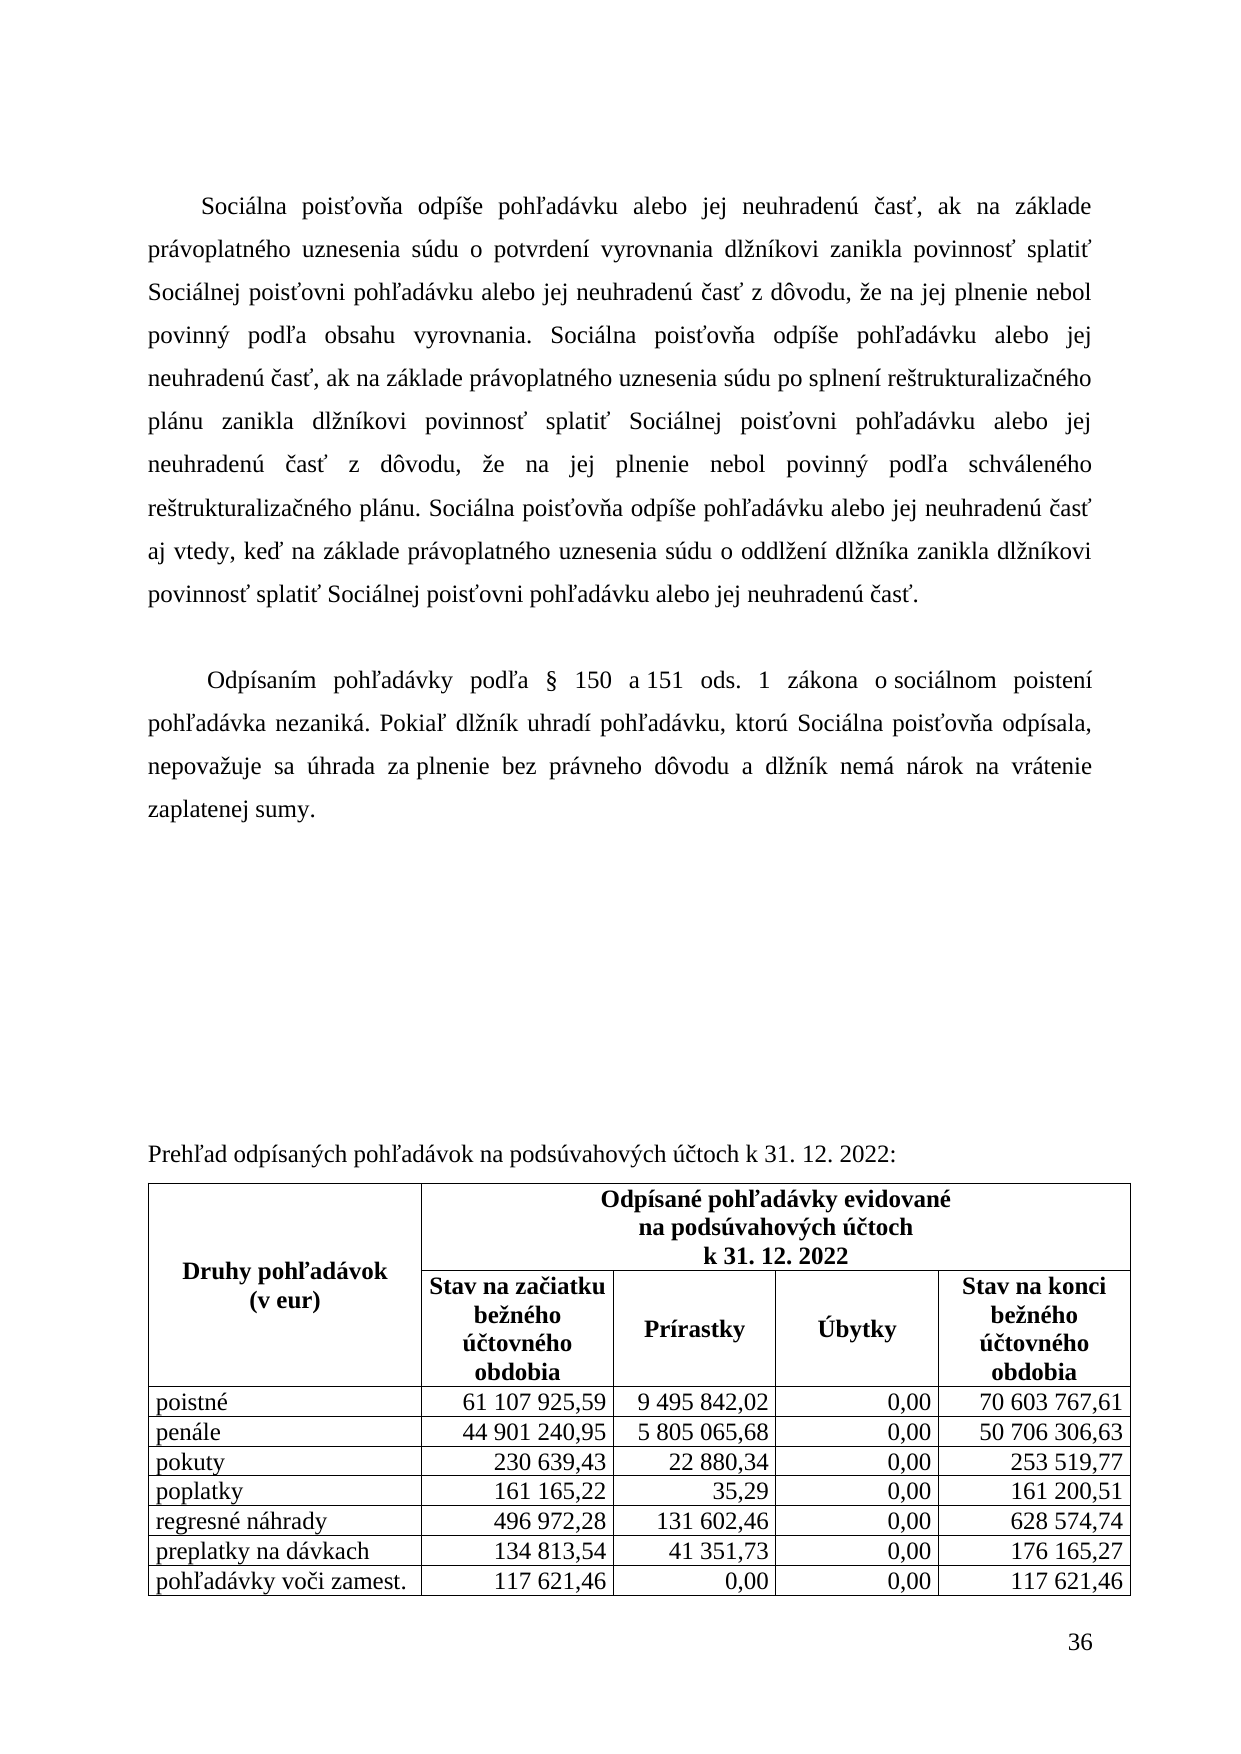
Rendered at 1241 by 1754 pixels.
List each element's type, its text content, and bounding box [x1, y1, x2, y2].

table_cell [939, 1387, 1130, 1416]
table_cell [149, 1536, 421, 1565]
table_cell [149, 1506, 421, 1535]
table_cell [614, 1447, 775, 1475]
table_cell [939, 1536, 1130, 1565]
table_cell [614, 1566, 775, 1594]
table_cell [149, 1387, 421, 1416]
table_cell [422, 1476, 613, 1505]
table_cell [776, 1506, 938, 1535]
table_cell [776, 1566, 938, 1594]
text Odpísaním pohľadávky podľa § 150 a 151 ods. 1 zákona o sociálnom poistení pohľadávka nezaniká. Pokiaľ dlžník uhradí pohľadávku, ktorú Sociálna poisťovňa odpísala, nepovažuje sa úhrada za plnenie bez právneho dôvodu a dlžník nemá nárok na vrátenie zaplatenej sumy. [148, 665, 1092, 823]
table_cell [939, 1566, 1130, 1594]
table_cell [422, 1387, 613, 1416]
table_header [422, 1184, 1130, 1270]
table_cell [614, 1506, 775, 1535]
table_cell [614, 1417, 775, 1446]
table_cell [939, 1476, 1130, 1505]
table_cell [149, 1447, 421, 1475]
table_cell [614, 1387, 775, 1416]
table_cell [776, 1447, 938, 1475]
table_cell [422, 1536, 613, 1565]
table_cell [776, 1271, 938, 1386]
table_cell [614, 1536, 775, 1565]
text Prehľad odpísaných pohľadávok na podsúvahových účtoch k 31. 12. 2022: [148, 1139, 1092, 1168]
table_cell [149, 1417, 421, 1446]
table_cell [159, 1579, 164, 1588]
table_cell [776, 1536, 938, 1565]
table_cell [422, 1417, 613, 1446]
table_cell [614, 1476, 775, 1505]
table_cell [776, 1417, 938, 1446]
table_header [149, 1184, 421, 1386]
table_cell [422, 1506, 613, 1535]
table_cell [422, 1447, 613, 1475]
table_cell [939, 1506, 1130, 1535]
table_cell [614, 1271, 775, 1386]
text Sociálna poisťovňa odpíše pohľadávku alebo jej neuhradenú časť, ak na základe právoplatného uznesenia súdu o potvrdení vyrovnania dlžníkovi zanikla povinnosť splatiť Sociálnej poisťovni pohľadávku alebo jej neuhradenú časť z dôvodu, že na jej plnenie nebol povinný podľa obsahu vyrovnania. Sociálna poisťovňa odpíše pohľadávku alebo jej neuhradenú časť, ak na základe právoplatného uznesenia súdu po splnení reštrukturalizačného plánu zanikla dlžníkovi povinnosť splatiť Sociálnej poisťovni pohľadávku alebo jej neuhradenú časť z dôvodu, že na jej plnenie nebol povinný podľa schváleného reštrukturalizačného plánu. Sociálna poisťovňa odpíše pohľadávku alebo jej neuhradenú časť aj vtedy, keď na základe právoplatného uznesenia súdu o oddlžení dlžníka zanikla dlžníkovi povinnosť splatiť Sociálnej poisťovni pohľadávku alebo jej neuhradenú časť. [148, 191, 1092, 608]
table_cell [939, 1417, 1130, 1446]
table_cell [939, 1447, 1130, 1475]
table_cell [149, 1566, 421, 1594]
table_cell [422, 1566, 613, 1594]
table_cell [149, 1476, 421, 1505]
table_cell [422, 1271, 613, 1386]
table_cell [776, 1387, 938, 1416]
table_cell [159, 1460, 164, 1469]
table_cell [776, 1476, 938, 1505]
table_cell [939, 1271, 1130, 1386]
